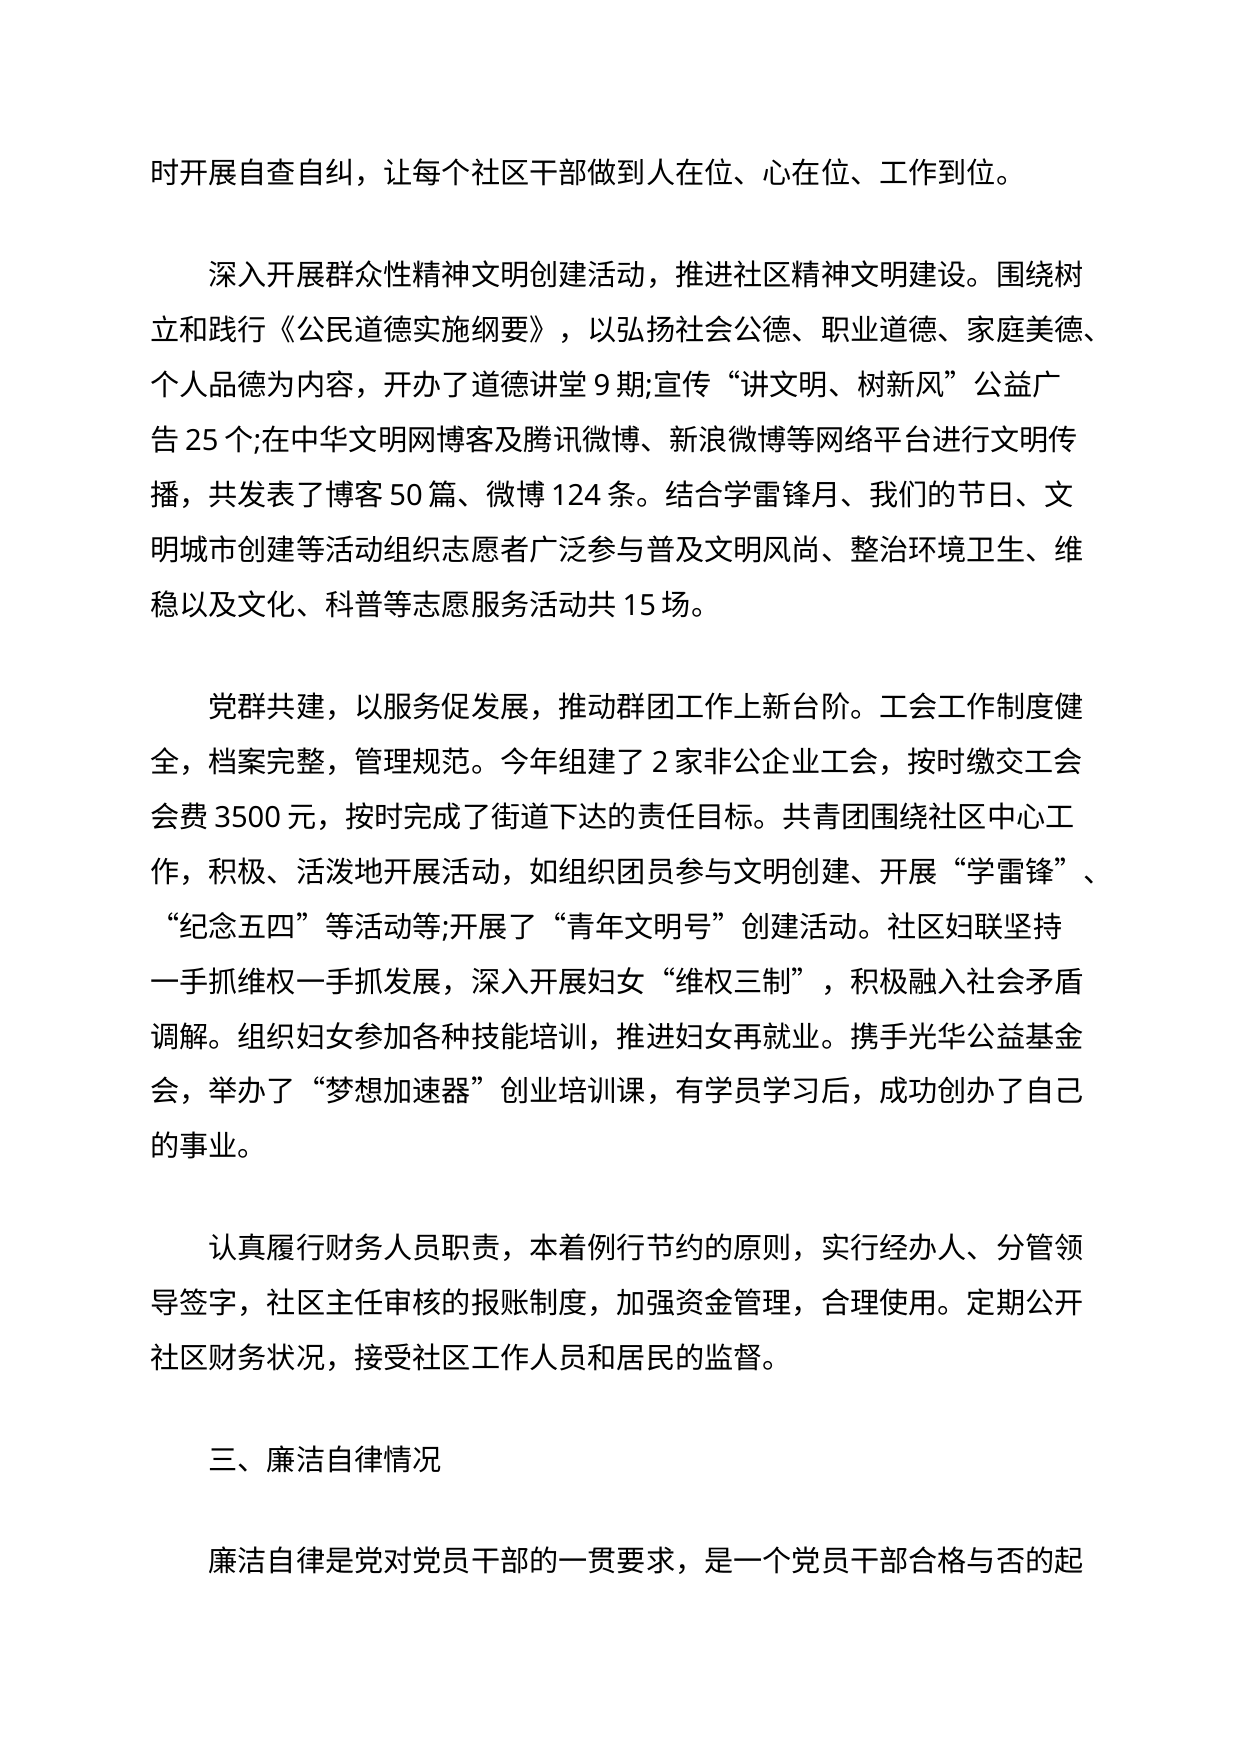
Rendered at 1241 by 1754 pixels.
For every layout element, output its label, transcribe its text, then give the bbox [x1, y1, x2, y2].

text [150, 150, 1090, 192]
text 认真履行财务人员职责，本着例行节约的原则，实行经办人、分管领导签字，社区主任审核的报账制度，加强资金管理，合理使用。定期公开社区财务状况，接受社区工作人员和居民的监督。 [150, 1225, 1090, 1377]
text 深入开展群众性精神文明创建活动，推进社区精神文明建设。围绕树立和践行《公民道德实施纲要》，以弘扬社会公德、职业道德、家庭美德、个人品德为内容，开办了道德讲堂9期;宣传“讲文明、树新风”公益广告25个;在中华文明网博客及腾讯微博、新浪微博等网络平台进行文明传播，共发表了博客50篇、微博124条。结合学雷锋月、我们的节日、文明城市创建等活动组织志愿者广泛参与普及文明风尚、整治环境卫生、维稳以及文化、科普等志愿服务活动共15场。 [150, 252, 1090, 624]
text 党群共建，以服务促发展，推动群团工作上新台阶。工会工作制度健全，档案完整，管理规范。今年组建了2家非公企业工会，按时缴交工会会费3500元，按时完成了街道下达的责任目标。共青团围绕社区中心工作，积极、活泼地开展活动，如组织团员参与文明创建、开展“学雷锋”、“纪念五四”等活动等;开展了“青年文明号”创建活动。社区妇联坚持一手抓维权一手抓发展，深入开展妇女“维权三制”，积极融入社会矛盾调解。组织妇女参加各种技能培训，推进妇女再就业。携手光华公益基金会，举办了“梦想加速器”创业培训课，有学员学习后，成功创办了自己的事业。 [150, 683, 1090, 1165]
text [150, 1538, 1090, 1580]
text 三、廉洁自律情况 [150, 1436, 1090, 1478]
